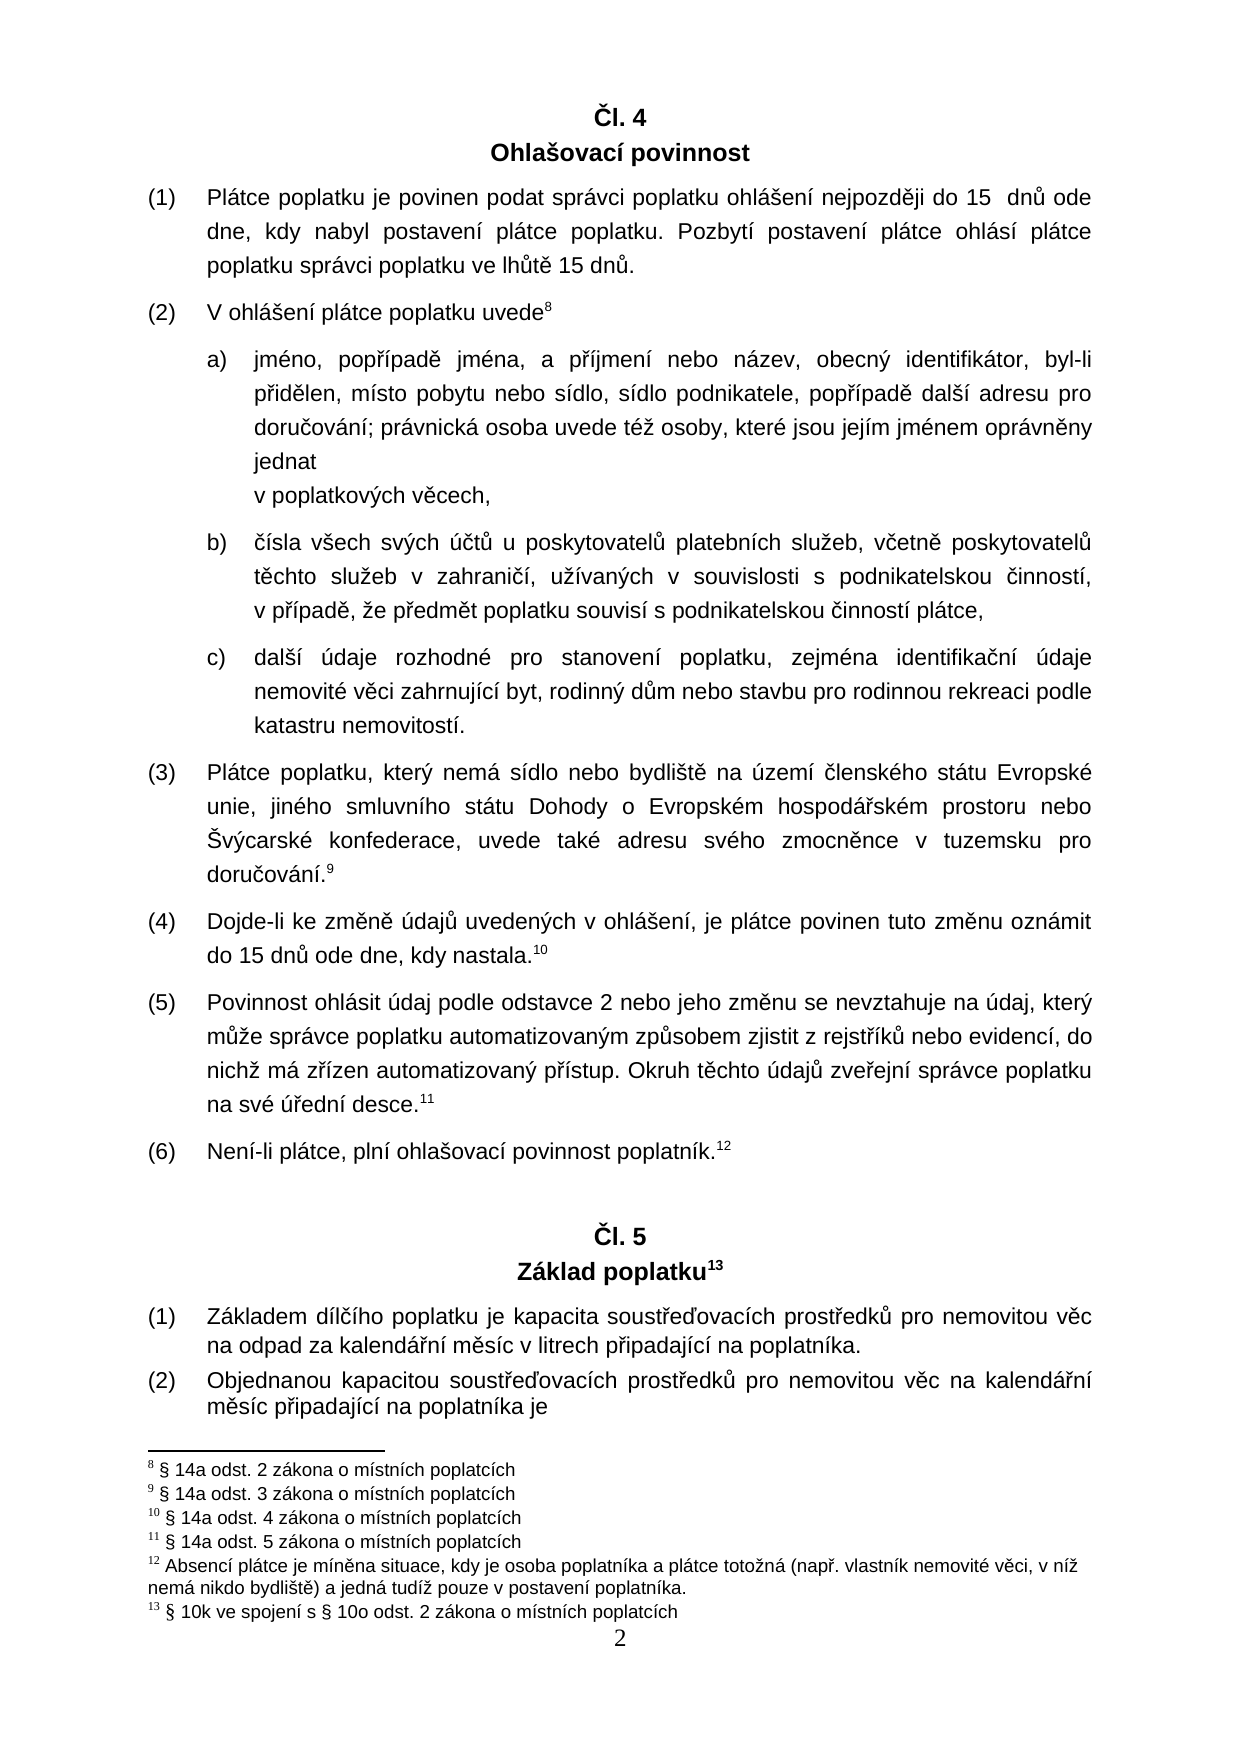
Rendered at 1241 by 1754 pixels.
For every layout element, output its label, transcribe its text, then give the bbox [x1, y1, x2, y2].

text Ohlašovací povinnost [148, 138, 1093, 167]
list jméno, popřípadě jména, a příjmení nebo název, obecný identifikátor, byl-li přidělen, místo pobytu nebo sídlo, sídlo podnikatele, popřípadě další adresu pro doručování; právnická osoba uvede též osoby, které jsou jejím jménem oprávněny jednat v poplatkových věcech, [207, 346, 1093, 508]
list V ohlášení plátce poplatku uvede [148, 299, 1093, 325]
list Není-li plátce, plní ohlašovací povinnost poplatník. [148, 1138, 1093, 1164]
list čísla všech svých účtů u poskytovatelů platebních služeb, včetně poskytovatelů těchto služeb v zahraničí, užívaných v souvislosti s podnikatelskou činností, v případě, že předmět poplatku souvisí s podnikatelskou činností plátce, [207, 529, 1093, 623]
list Povinnost ohlásit údaj podle odstavce 2 nebo jeho změnu se nevztahuje na údaj, který může správce poplatku automatizovaným způsobem zjistit z rejstříků nebo evidencí, do nichž má zřízen automatizovaný přístup. Okruh těchto údajů zveřejní správce poplatku na své úřední desce. [148, 989, 1093, 1118]
text Základ poplatku [148, 1257, 1093, 1286]
list další údaje rozhodné pro stanovení poplatku, zejména identifikační údaje nemovité věci zahrnující byt, rodinný dům nebo stavbu pro rodinnou rekreaci podle katastru nemovitostí. [207, 644, 1093, 738]
list Základem dílčího poplatku je kapacita soustřeďovacích prostředků pro nemovitou věc na odpad za kalendářní měsíc v litrech připadající na poplatníka. [148, 1303, 1093, 1358]
list Plátce poplatku je povinen podat správci poplatku ohlášení nejpozději do 15 dnů ode dne, kdy nabyl postavení plátce poplatku. Pozbytí postavení plátce ohlásí plátce poplatku správci poplatku ve lhůtě 15 dnů. [148, 184, 1093, 278]
list Plátce poplatku, který nemá sídlo nebo bydliště na území členského státu Evropské unie, jiného smluvního státu Dohody o Evropském hospodářském prostoru nebo Švýcarské konfederace, uvede také adresu svého zmocněnce v tuzemsku pro doručování. [148, 759, 1093, 888]
text Čl. 5 [148, 1222, 1093, 1251]
list Objednanou kapacitou soustřeďovacích prostředků pro nemovitou věc na kalendářní měsíc připadající na poplatníka je [148, 1367, 1093, 1419]
text Čl. 4 [148, 103, 1093, 132]
list Dojde-li ke změně údajů uvedených v ohlášení, je plátce povinen tuto změnu oznámit do 15 dnů ode dne, kdy nastala. [148, 908, 1093, 968]
